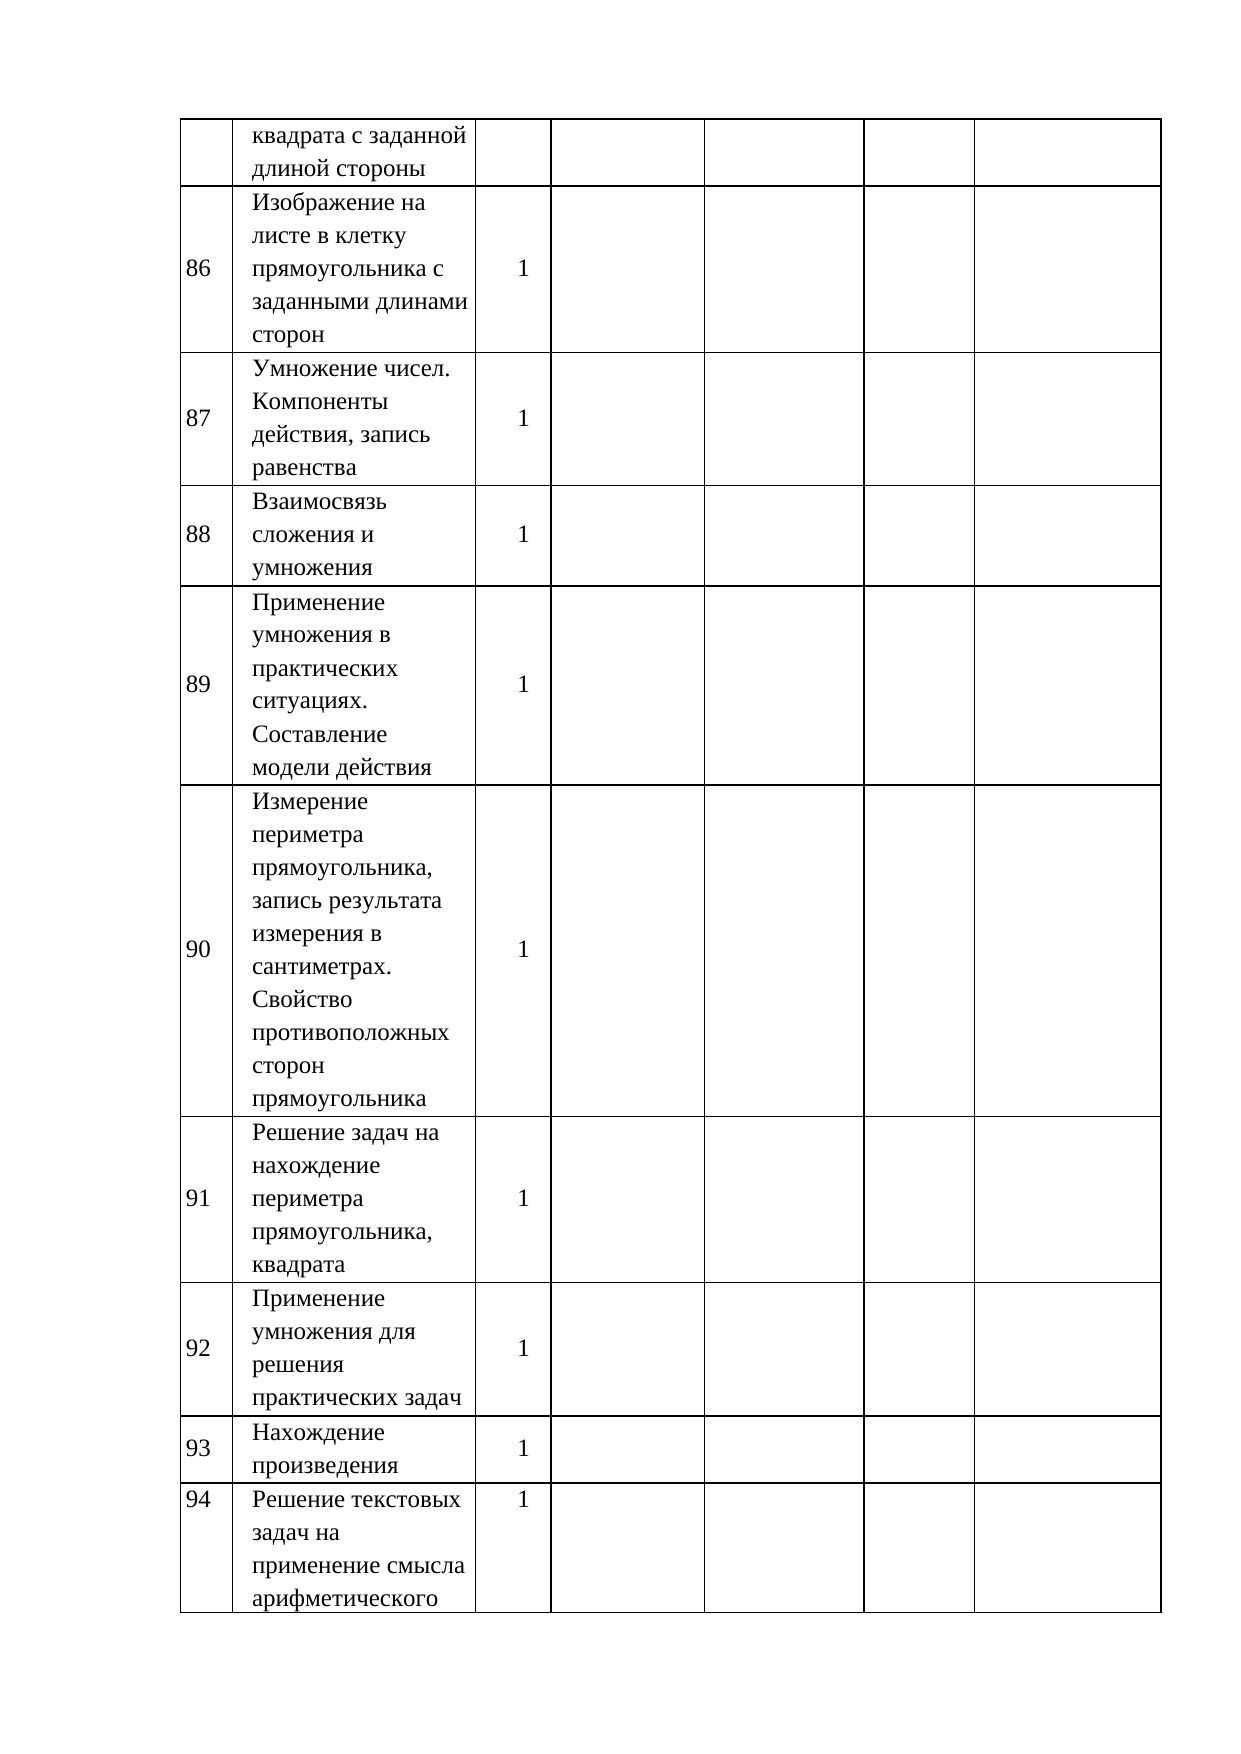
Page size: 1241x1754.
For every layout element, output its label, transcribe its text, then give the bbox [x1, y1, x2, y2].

table_cell [552, 353, 704, 485]
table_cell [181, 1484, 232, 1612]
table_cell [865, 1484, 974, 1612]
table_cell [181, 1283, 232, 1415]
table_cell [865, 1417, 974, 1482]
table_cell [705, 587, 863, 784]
table_cell [865, 353, 974, 485]
table_cell 1 [476, 187, 550, 352]
table_cell 87 [181, 353, 232, 485]
table_cell [552, 120, 704, 185]
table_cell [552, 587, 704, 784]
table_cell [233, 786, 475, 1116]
table_cell Умножение чисел. Компоненты действия, запись равенства [233, 353, 475, 485]
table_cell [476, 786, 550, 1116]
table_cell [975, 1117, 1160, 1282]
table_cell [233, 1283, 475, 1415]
table_cell 89 [181, 587, 232, 784]
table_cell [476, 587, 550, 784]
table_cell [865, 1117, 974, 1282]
table_cell 88 [181, 486, 232, 585]
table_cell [233, 120, 475, 185]
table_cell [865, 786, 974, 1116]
table_cell 86 [181, 187, 232, 352]
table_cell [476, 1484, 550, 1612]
table_cell [705, 120, 863, 185]
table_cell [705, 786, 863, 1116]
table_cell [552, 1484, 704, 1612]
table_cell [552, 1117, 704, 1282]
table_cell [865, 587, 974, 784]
table_cell [975, 187, 1160, 352]
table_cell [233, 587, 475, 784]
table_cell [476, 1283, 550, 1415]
table_cell [705, 187, 863, 352]
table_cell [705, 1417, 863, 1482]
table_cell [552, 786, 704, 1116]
table_cell [552, 486, 704, 585]
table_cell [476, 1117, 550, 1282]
table_cell 1 [476, 353, 550, 485]
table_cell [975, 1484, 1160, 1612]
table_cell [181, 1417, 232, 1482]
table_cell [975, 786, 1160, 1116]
table_cell [705, 353, 863, 485]
table_cell [865, 120, 974, 185]
table_cell [865, 486, 974, 585]
table_cell Изображение на листе в клетку прямоугольника с заданными длинами сторон [233, 187, 475, 352]
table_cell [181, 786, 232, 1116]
table_cell [975, 486, 1160, 585]
table_cell Взаимосвязь сложения и умножения [233, 486, 475, 585]
table_cell [705, 486, 863, 585]
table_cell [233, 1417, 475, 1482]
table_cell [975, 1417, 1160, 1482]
table_cell 1 [476, 120, 550, 185]
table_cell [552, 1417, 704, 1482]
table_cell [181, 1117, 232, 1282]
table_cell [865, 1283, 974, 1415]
table_cell [975, 120, 1160, 185]
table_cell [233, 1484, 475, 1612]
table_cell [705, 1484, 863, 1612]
table_cell [975, 353, 1160, 485]
table_cell [865, 187, 974, 352]
table_cell 1 [476, 486, 550, 585]
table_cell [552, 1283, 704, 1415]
table_cell 85 [181, 120, 232, 185]
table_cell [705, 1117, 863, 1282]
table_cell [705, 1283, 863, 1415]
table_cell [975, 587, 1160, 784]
table_cell [552, 187, 704, 352]
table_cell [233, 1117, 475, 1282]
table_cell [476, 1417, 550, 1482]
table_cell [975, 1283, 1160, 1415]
